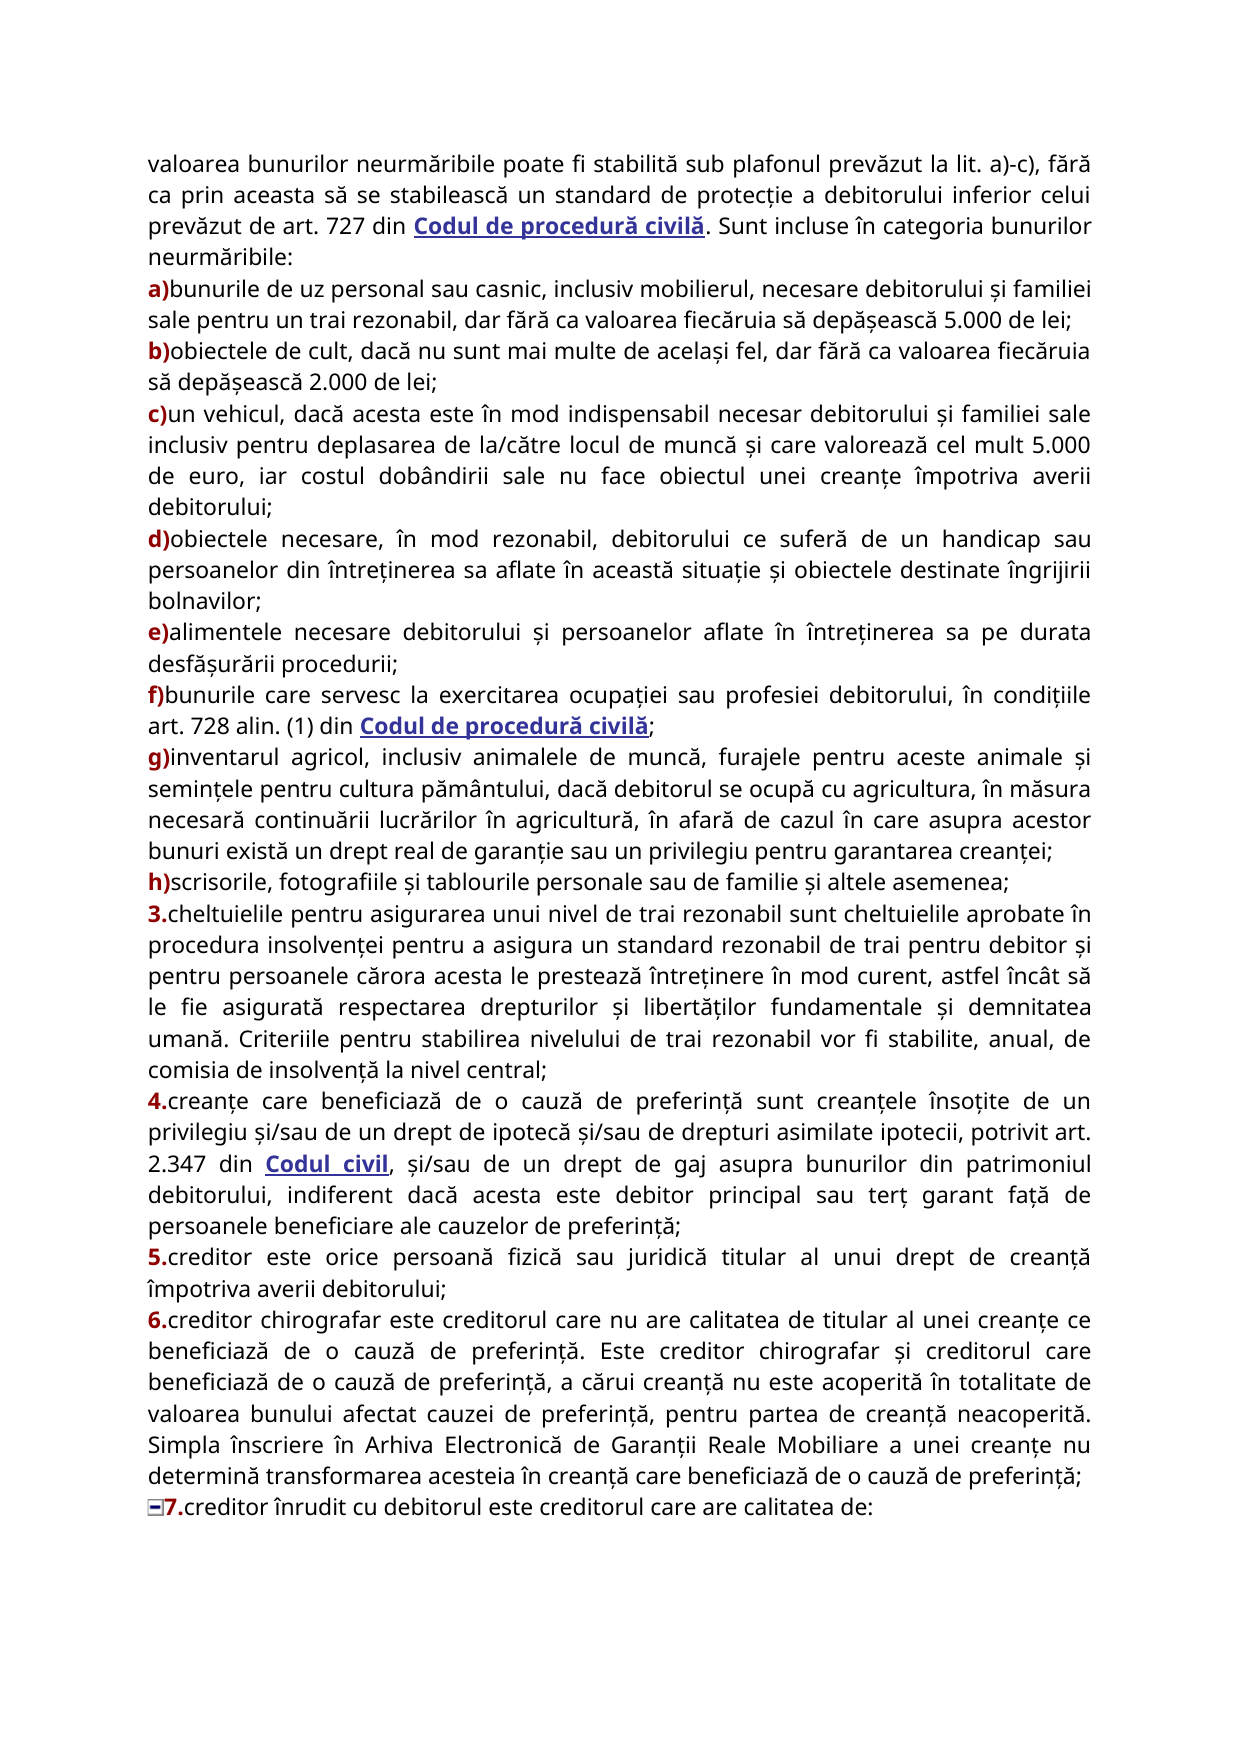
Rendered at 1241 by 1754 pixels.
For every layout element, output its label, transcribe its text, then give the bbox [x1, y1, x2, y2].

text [148, 148, 1093, 273]
text g)inventarul agricol, inclusiv animalele de muncă, furajele pentru aceste animale şi seminţele pentru cultura pământului, dacă debitorul se ocupă cu agricultura, în măsura necesară continuării lucrărilor în agricultură, în afară de cazul în care asupra acestor bunuri există un drept real de garanţie sau un privilegiu pentru garantarea creanţei; [148, 741, 1093, 866]
text b)obiectele de cult, dacă nu sunt mai multe de acelaşi fel, dar fără ca valoarea fiecăruia să depăşească 2.000 de lei; [148, 335, 1093, 398]
text h)scrisorile, fotografiile şi tablourile personale sau de familie şi altele asemenea; [148, 866, 1093, 898]
text 5.creditor este orice persoană fizică sau juridică titular al unui drept de creanţă împotriva averii debitorului; [148, 1241, 1093, 1304]
text c)un vehicul, dacă acesta este în mod indispensabil necesar debitorului şi familiei sale inclusiv pentru deplasarea de la/către locul de muncă şi care valorează cel mult 5.000 de euro, iar costul dobândirii sale nu face obiectul unei creanţe împotriva averii debitorului; [148, 398, 1093, 523]
text 7.creditor înrudit cu debitorul este creditorul care are calitatea de: [148, 1491, 1093, 1523]
text 4.creanţe care beneficiază de o cauză de preferinţă sunt creanţele însoţite de un privilegiu şi/sau de un drept de ipotecă şi/sau de drepturi asimilate ipotecii, potrivit art. 2.347 din Codul civil, şi/sau de un drept de gaj asupra bunurilor din patrimoniul debitorului, indiferent dacă acesta este debitor principal sau terţ garant faţă de persoanele beneficiare ale cauzelor de preferinţă; [148, 1085, 1093, 1241]
text d)obiectele necesare, în mod rezonabil, debitorului ce suferă de un handicap sau persoanelor din întreţinerea sa aflate în această situaţie şi obiectele destinate îngrijirii bolnavilor; [148, 523, 1093, 616]
text a)bunurile de uz personal sau casnic, inclusiv mobilierul, necesare debitorului şi familiei sale pentru un trai rezonabil, dar fără ca valoarea fiecăruia să depăşească 5.000 de lei; [148, 273, 1093, 335]
picture [147, 1499, 164, 1516]
text 3.cheltuielile pentru asigurarea unui nivel de trai rezonabil sunt cheltuielile aprobate în procedura insolvenţei pentru a asigura un standard rezonabil de trai pentru debitor şi pentru persoanele cărora acesta le prestează întreţinere în mod curent, astfel încât să le fie asigurată respectarea drepturilor şi libertăţilor fundamentale şi demnitatea umană. Criteriile pentru stabilirea nivelului de trai rezonabil vor fi stabilite, anual, de comisia de insolvenţă la nivel central; [148, 898, 1093, 1085]
text e)alimentele necesare debitorului şi persoanelor aflate în întreţinerea sa pe durata desfăşurării procedurii; [148, 616, 1093, 679]
text 6.creditor chirografar este creditorul care nu are calitatea de titular al unei creanţe ce beneficiază de o cauză de preferinţă. Este creditor chirografar şi creditorul care beneficiază de o cauză de preferinţă, a cărui creanţă nu este acoperită în totalitate de valoarea bunului afectat cauzei de preferinţă, pentru partea de creanţă neacoperită. Simpla înscriere în Arhiva Electronică de Garanţii Reale Mobiliare a unei creanţe nu determină transformarea acesteia în creanţă care beneficiază de o cauză de preferinţă; [148, 1304, 1093, 1491]
text f)bunurile care servesc la exercitarea ocupaţiei sau profesiei debitorului, în condiţiile art. 728 alin. (1) din Codul de procedură civilă; [148, 679, 1093, 741]
